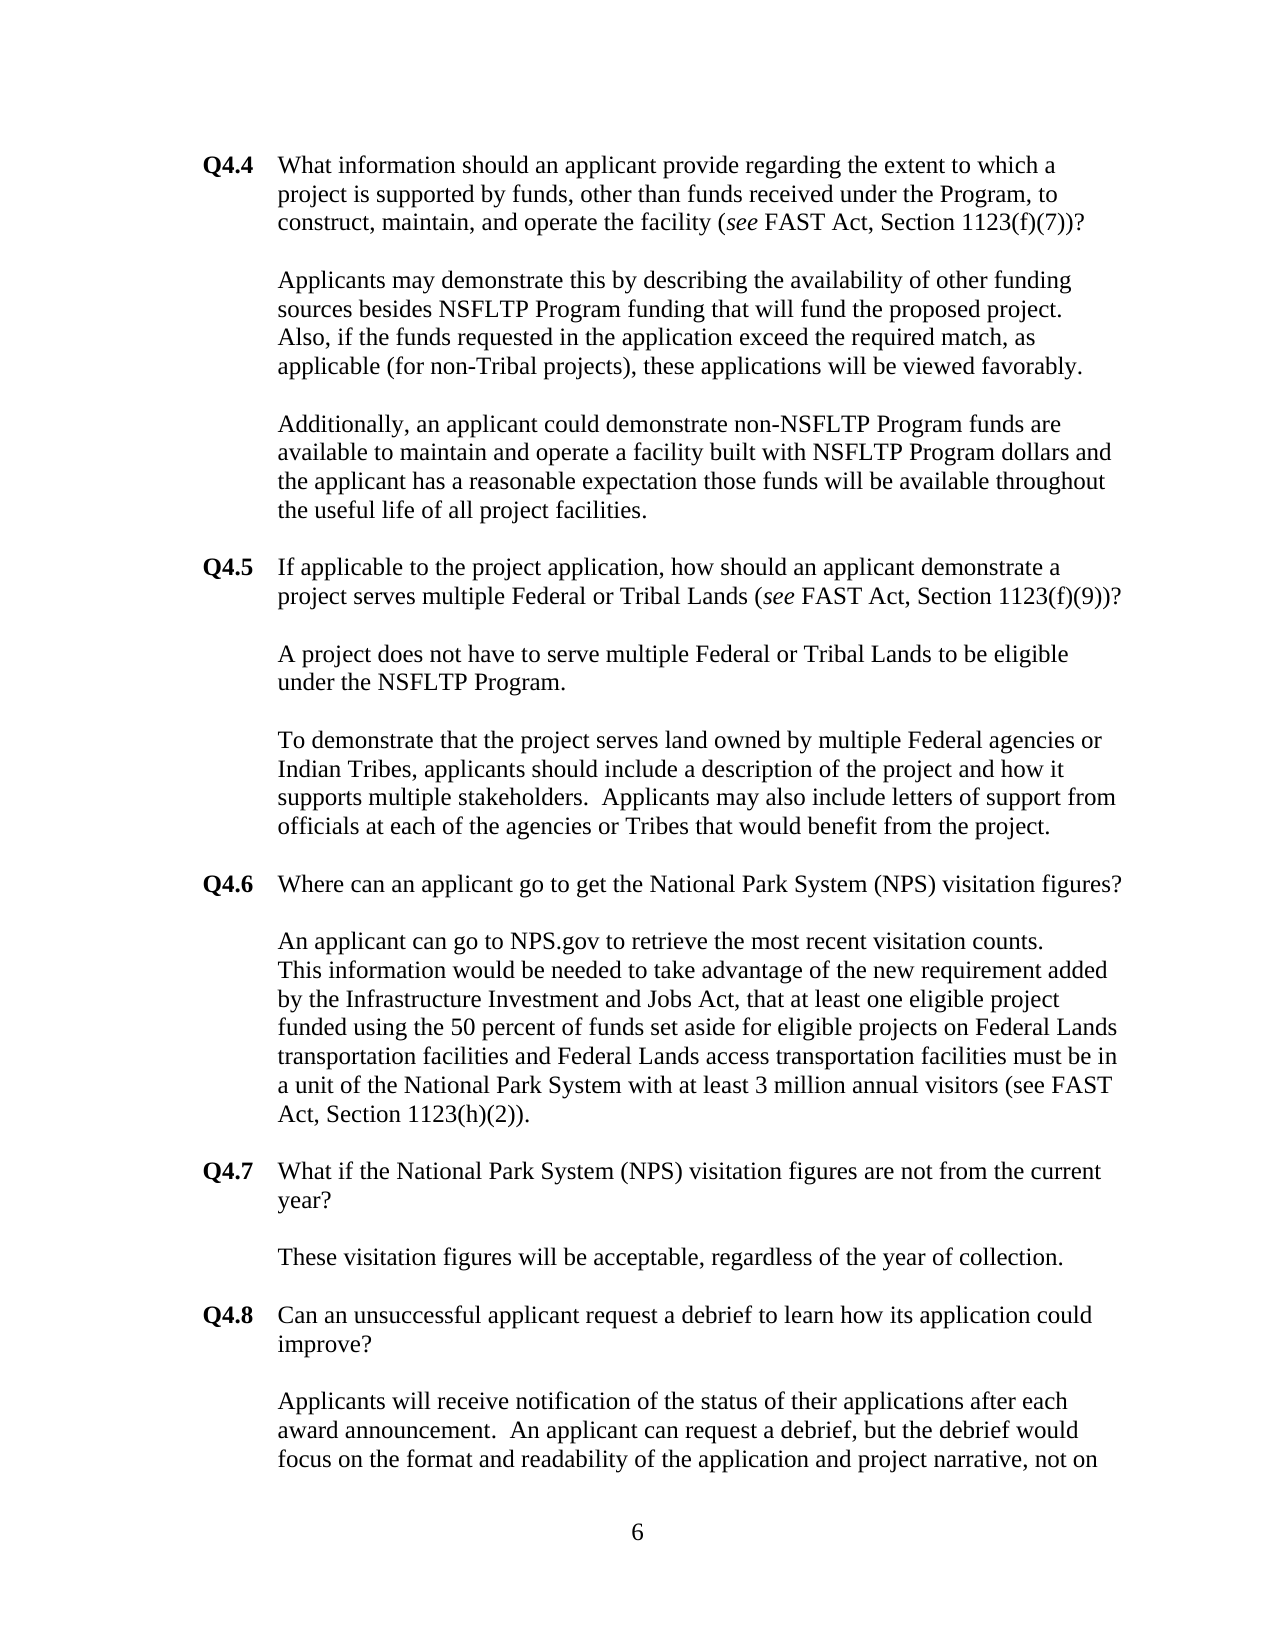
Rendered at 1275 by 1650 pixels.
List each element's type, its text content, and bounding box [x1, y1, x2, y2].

text A project does not have to serve multiple Federal or Tribal Lands to be eligible under the NSFLTP Program. [277, 639, 1125, 696]
list Can an unsuccessful applicant request a debrief to learn how its application could improve? [202, 1300, 1125, 1357]
list Where can an applicant go to get the National Park System (NPS) visitation figures? [202, 869, 1125, 897]
list If applicable to the project application, how should an applicant demonstrate a project serves multiple Federal or Tribal Lands (see FAST Act, Section 1123(f)(9))? [202, 552, 1125, 610]
text These visitation figures will be acceptable, regardless of the year of collection. [277, 1242, 1125, 1271]
list What if the National Park System (NPS) visitation figures are not from the current year? [202, 1156, 1125, 1214]
list What information should an applicant provide regarding the extent to which a project is supported by funds, other than funds received under the Program, to construct, maintain, and operate the facility (see FAST Act, Section 1123(f)(7))? [202, 150, 1125, 236]
text This information would be needed to take advantage of the new requirement added by the Infrastructure Investment and Jobs Act, that at least one eligible project funded using the 50 percent of funds set aside for eligible projects on Federal Lands transportation facilities and Federal Lands access transportation facilities must be in a unit of the National Park System with at least 3 million annual visitors (see FAST Act, Section 1123(h)(2)). [277, 955, 1125, 1127]
text To demonstrate that the project serves land owned by multiple Federal agencies or Indian Tribes, applicants should include a description of the project and how it supports multiple stakeholders. Applicants may also include letters of support from officials at each of the agencies or Tribes that would benefit from the project. [277, 725, 1125, 840]
text Additionally, an applicant could demonstrate non-NSFLTP Program funds are available to maintain and operate a facility built with NSFLTP Program dollars and the applicant has a reasonable expectation those funds will be available throughout the useful life of all project facilities. [277, 409, 1125, 524]
text Applicants may demonstrate this by describing the availability of other funding sources besides NSFLTP Program funding that will fund the proposed project. Also, if the funds requested in the application exceed the required match, as applicable (for non-Tribal projects), these applications will be viewed favorably. [277, 265, 1125, 380]
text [277, 1386, 1125, 1472]
text An applicant can go to NPS.gov to retrieve the most recent visitation counts. [277, 926, 1125, 955]
